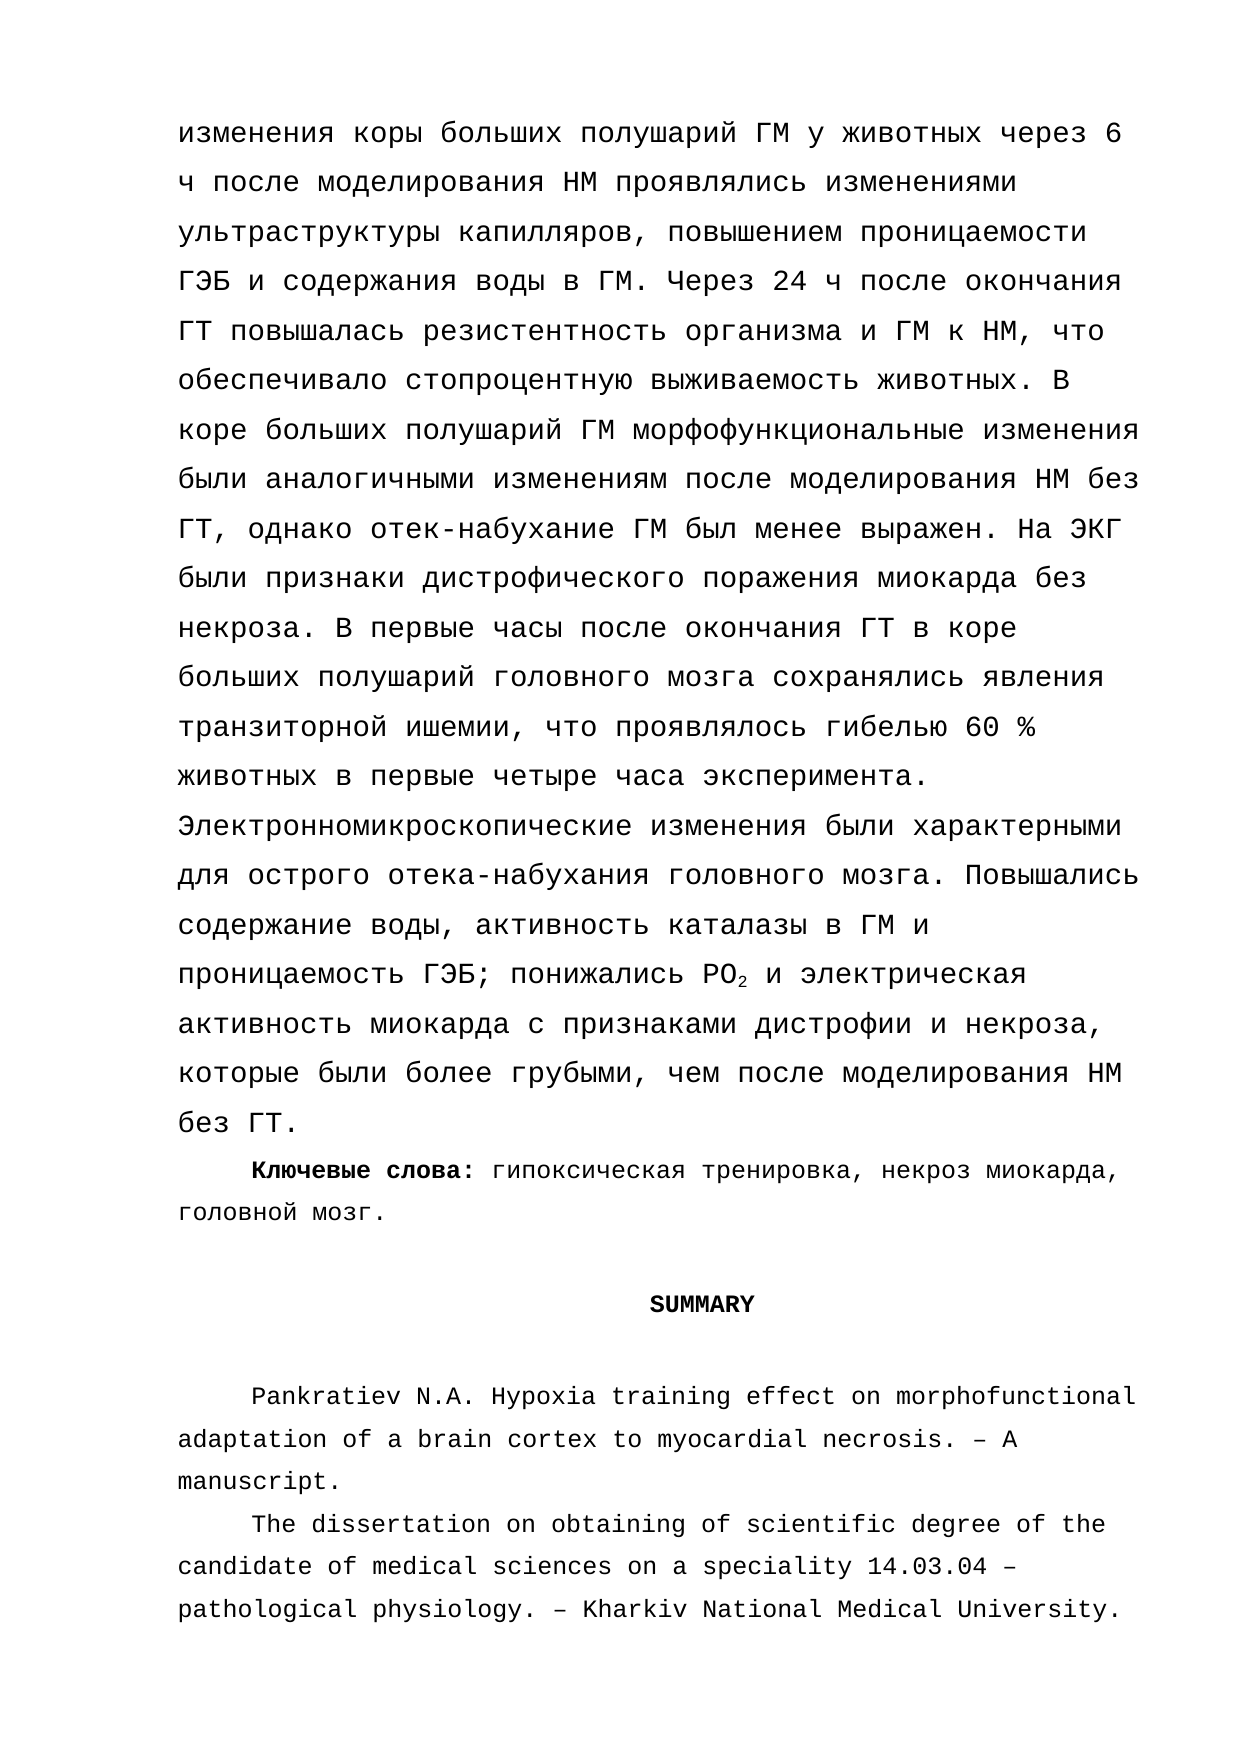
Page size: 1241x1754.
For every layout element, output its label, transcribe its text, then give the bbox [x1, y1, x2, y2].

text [177, 1511, 1152, 1624]
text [177, 118, 1152, 1141]
text Ключевые слова: гипоксическая тренировка, некроз миокарда, головной мозг. [177, 1157, 1152, 1228]
text Pankratiev N.A. Hypoxia training effect on morphofunctional adaptation of a brain cortex to myocardial necrosis. – A manuscript. [177, 1384, 1152, 1497]
text SUMMARY [177, 1292, 1152, 1320]
